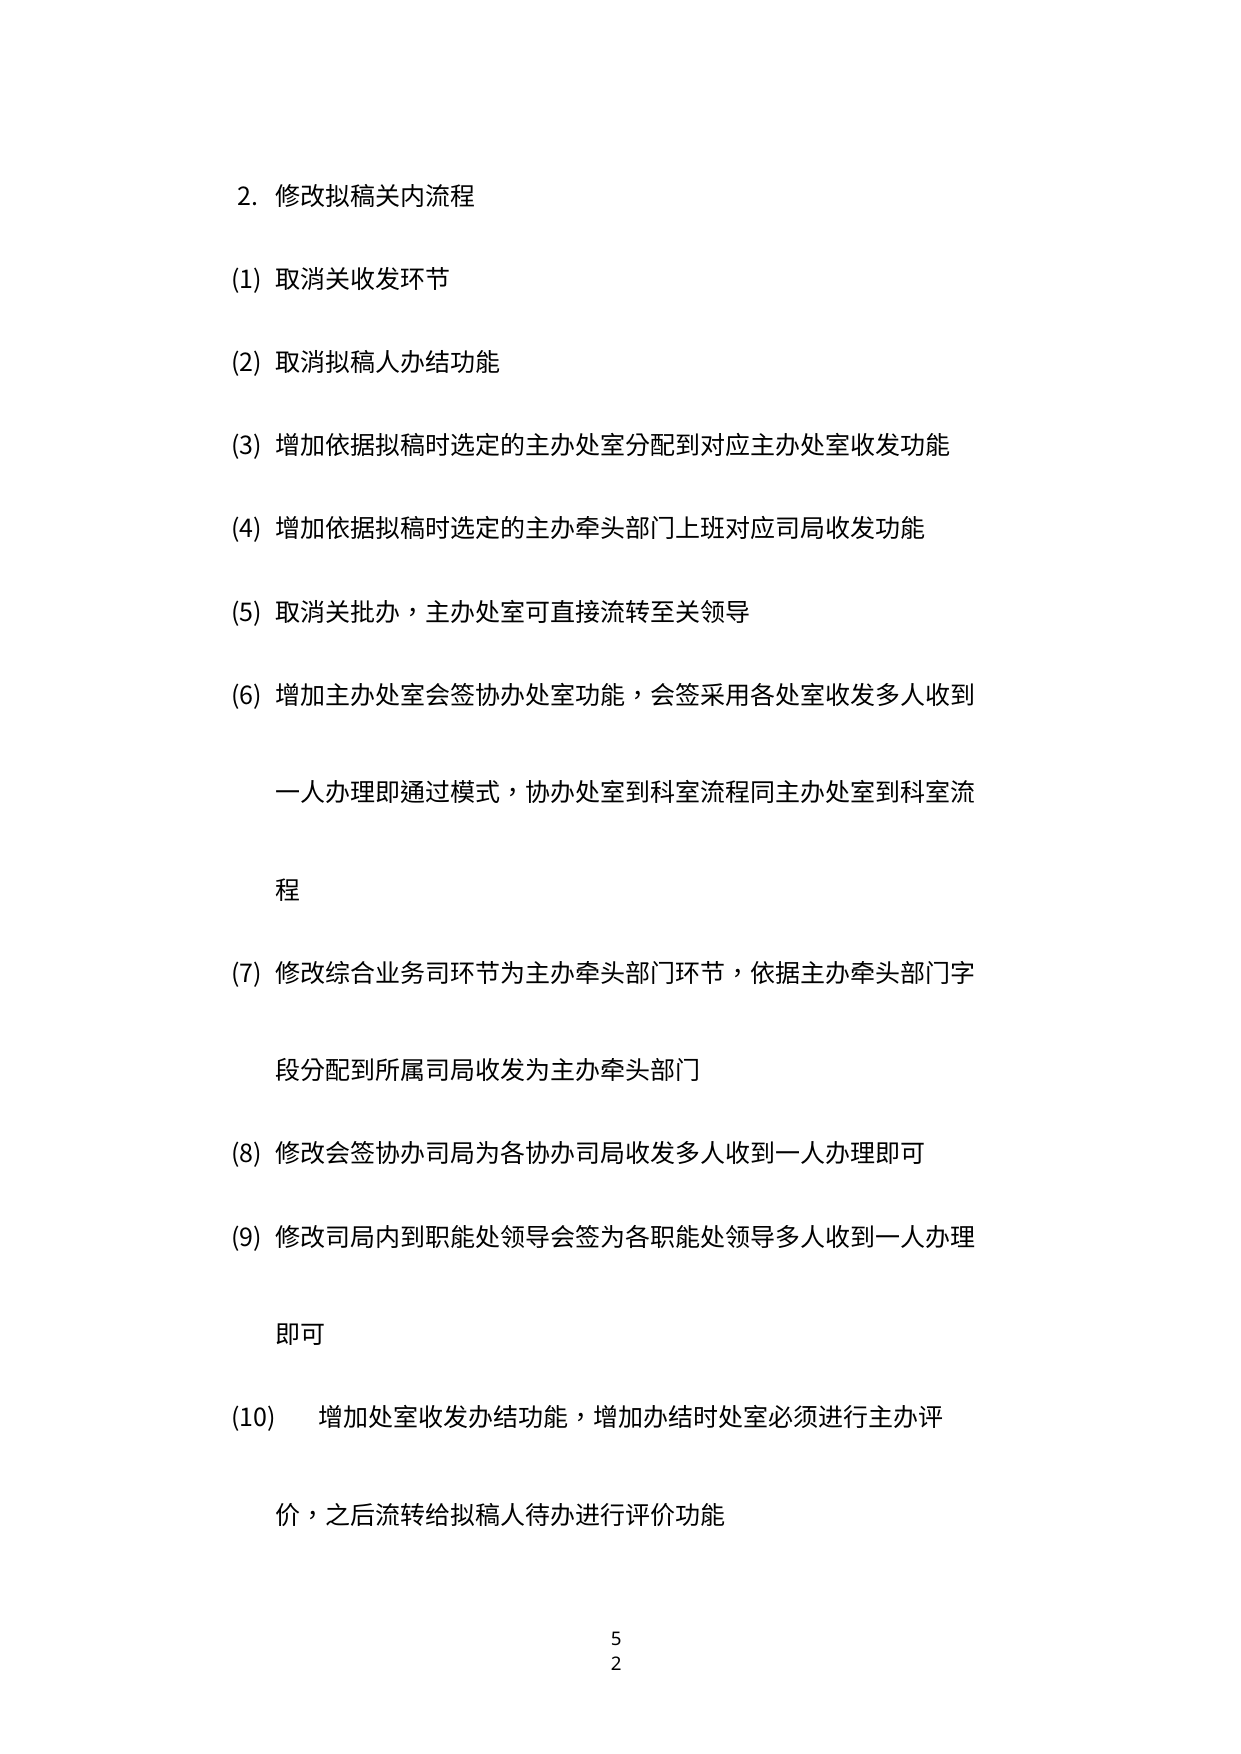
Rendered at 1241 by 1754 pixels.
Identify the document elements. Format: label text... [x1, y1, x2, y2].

list 增加依据拟稿时选定的主办牵头部门上班对应司局收发功能 [231, 494, 994, 559]
list 修改会签协办司局为各协办司局收发多人收到一人办理即可 [231, 1119, 994, 1184]
list 增加主办处室会签协办处室功能，会签采用各处室收发多人收到一人办理即通过模式，协办处室到科室流程同主办处室到科室流程 [231, 661, 994, 921]
list 增加处室收发办结功能，增加办结时处室必须进行主办评价，之后流转给拟稿人待办进行评价功能 [231, 1383, 994, 1546]
list 增加依据拟稿时选定的主办处室分配到对应主办处室收发功能 [231, 411, 994, 476]
list 修改综合业务司环节为主办牵头部门环节，依据主办牵头部门字段分配到所属司局收发为主办牵头部门 [231, 939, 994, 1101]
list 取消关批办，主办处室可直接流转至关领导 [231, 578, 994, 643]
list 取消拟稿人办结功能 [231, 328, 994, 393]
list 修改司局内到职能处领导会签为各职能处领导多人收到一人办理即可 [231, 1203, 994, 1365]
list 取消关收发环节 [231, 245, 994, 310]
list 修改拟稿关内流程 [187, 162, 994, 227]
